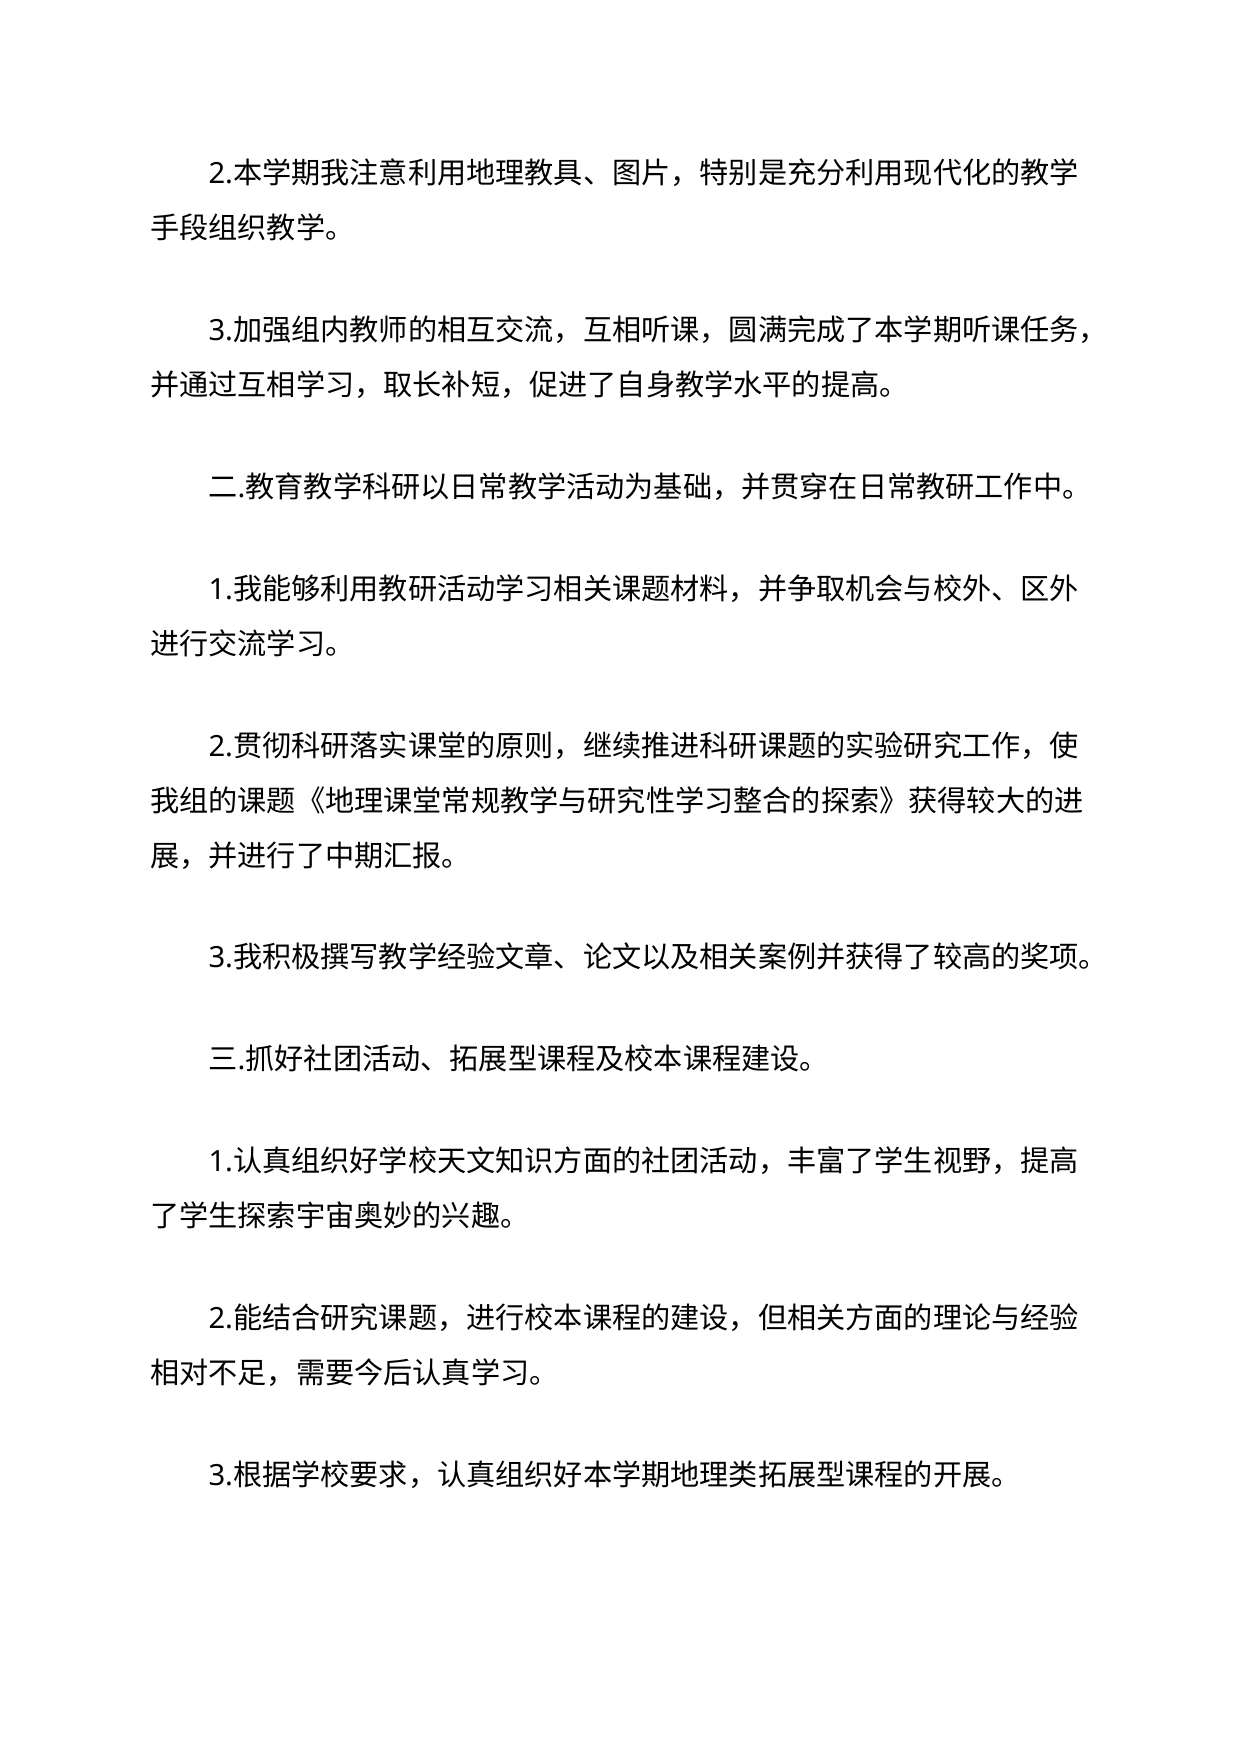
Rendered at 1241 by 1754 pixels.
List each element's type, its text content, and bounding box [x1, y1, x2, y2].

text 2.能结合研究课题，进行校本课程的建设，但相关方面的理论与经验相对不足，需要今后认真学习。 [150, 1295, 1090, 1392]
text 3.根据学校要求，认真组织好本学期地理类拓展型课程的开展。 [150, 1451, 1090, 1494]
text 1.我能够利用教研活动学习相关课题材料，并争取机会与校外、区外进行交流学习。 [150, 566, 1090, 663]
text 2.贯彻科研落实课堂的原则，继续推进科研课题的实验研究工作，使我组的课题《地理课堂常规教学与研究性学习整合的探索》获得较大的进展，并进行了中期汇报。 [150, 722, 1090, 874]
text 3.我积极撰写教学经验文章、论文以及相关案例并获得了较高的奖项。 [150, 934, 1090, 976]
text 二.教育教学科研以日常教学活动为基础，并贯穿在日常教研工作中。 [150, 463, 1090, 506]
text 3.加强组内教师的相互交流，互相听课，圆满完成了本学期听课任务，并通过互相学习，取长补短，促进了自身教学水平的提高。 [150, 307, 1090, 404]
text 2.本学期我注意利用地理教具、图片，特别是充分利用现代化的教学手段组织教学。 [150, 150, 1090, 247]
text 1.认真组织好学校天文知识方面的社团活动，丰富了学生视野，提高了学生探索宇宙奥妙的兴趣。 [150, 1138, 1090, 1235]
text 三.抓好社团活动、拓展型课程及校本课程建设。 [150, 1036, 1090, 1078]
